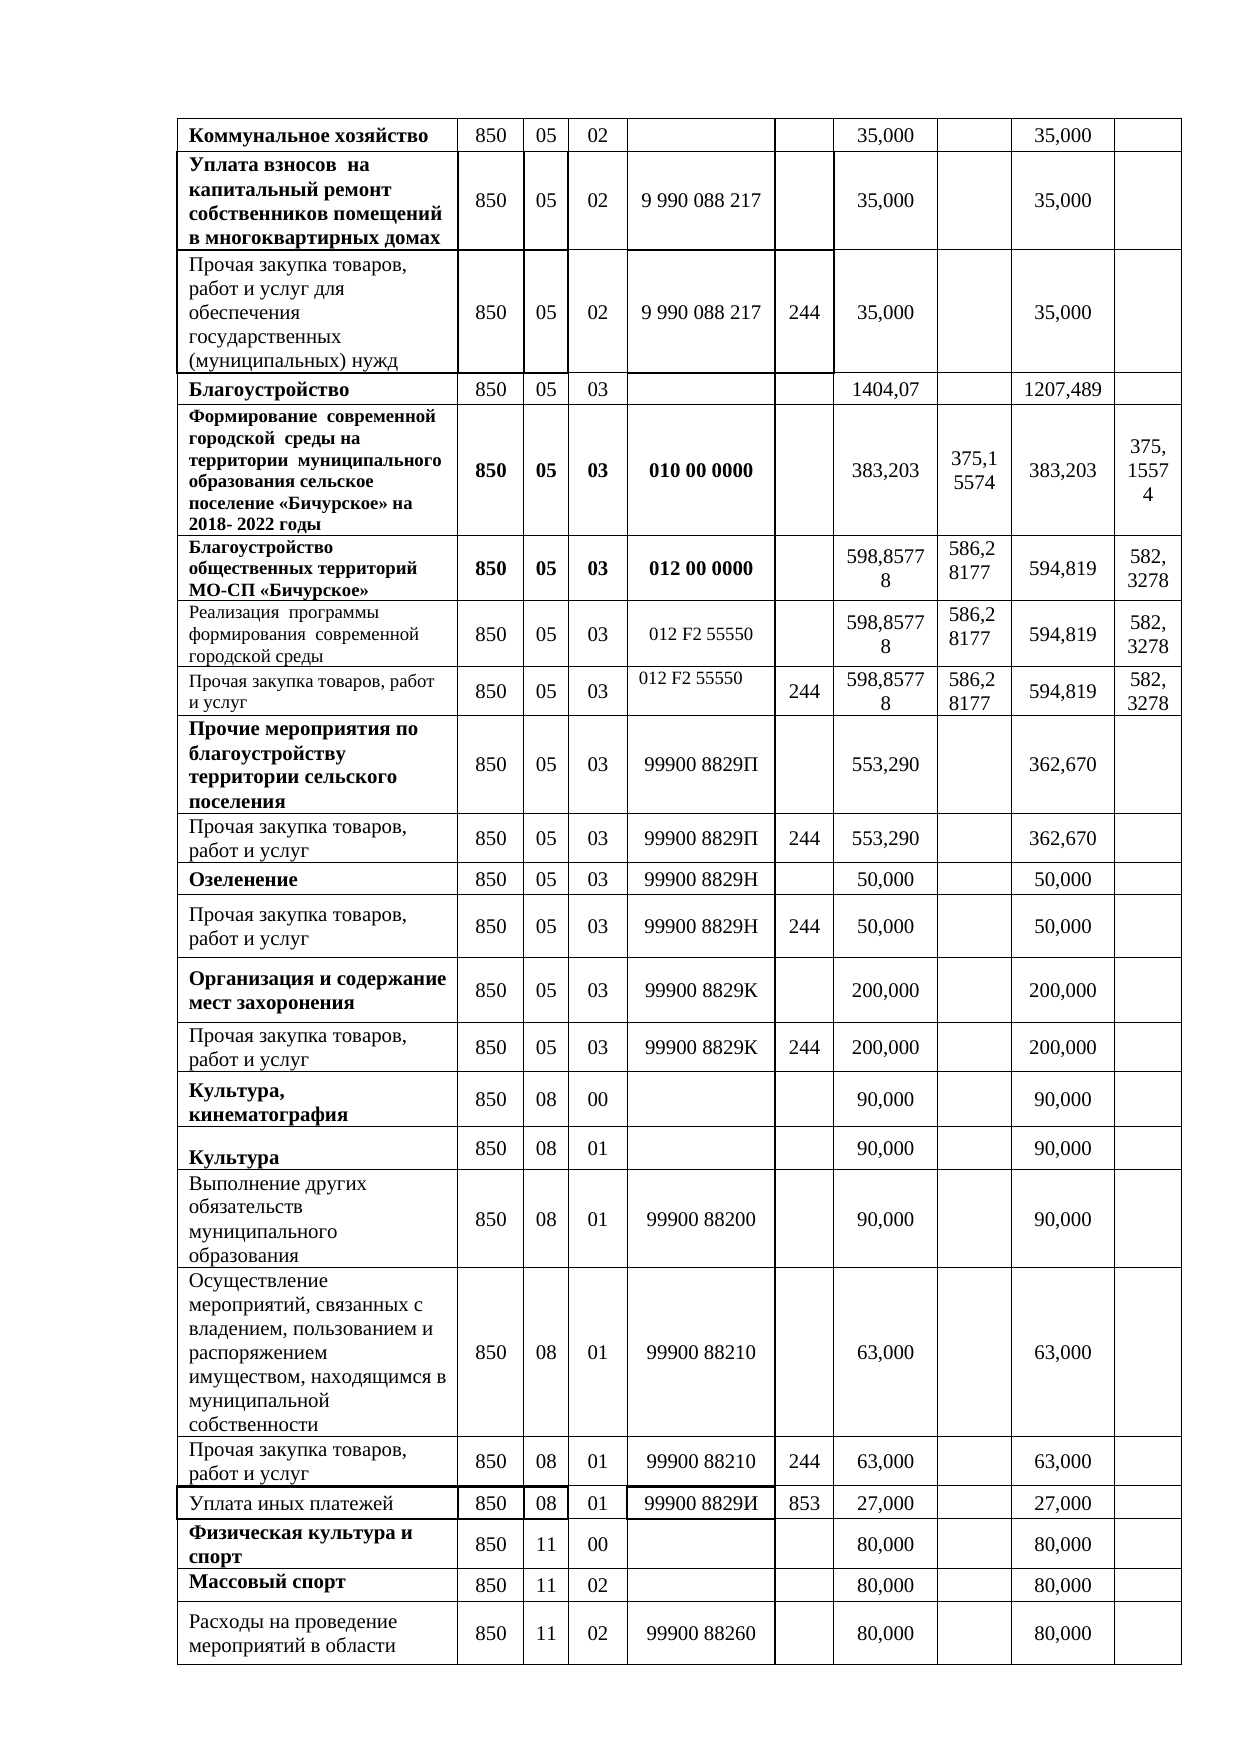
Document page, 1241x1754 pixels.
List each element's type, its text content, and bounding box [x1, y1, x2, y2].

table_cell 850 [458, 1602, 523, 1664]
table_cell [628, 1520, 774, 1568]
table_cell 80,000 [1012, 1519, 1114, 1568]
table_cell 850 [458, 814, 523, 862]
table_cell Массовый спорт [178, 1569, 457, 1601]
table_cell [938, 373, 1011, 404]
table_cell 11 [524, 1520, 568, 1568]
table_cell 850 [458, 1437, 523, 1485]
table_cell 35,000 [835, 250, 937, 372]
table_cell [938, 152, 1011, 249]
table_cell [776, 119, 833, 151]
table_cell 05 [524, 895, 568, 957]
table_cell 99900 8829К [628, 958, 774, 1022]
table_cell 35,000 [1012, 152, 1114, 249]
table_cell [776, 374, 833, 404]
table_cell [1115, 373, 1181, 404]
table_cell 90,000 [834, 1127, 937, 1169]
table_cell [628, 1569, 774, 1601]
table_cell 99900 8829Н [628, 895, 774, 957]
table_cell [1115, 814, 1181, 862]
table_cell 80,000 [1012, 1569, 1114, 1601]
table_cell [938, 250, 1011, 372]
table_cell 362,670 [1012, 716, 1114, 813]
table_cell 850 [458, 895, 523, 957]
table_cell 99900 88200 [628, 1170, 774, 1267]
table_cell 1404,07 [834, 373, 937, 404]
table_cell 244 [776, 251, 833, 372]
table_cell 99900 8829К [628, 1023, 774, 1071]
table_cell 012 00 0000 [628, 536, 774, 600]
table_cell [1115, 716, 1181, 813]
table_cell [938, 1170, 1011, 1267]
table_cell Культура [178, 1127, 457, 1169]
table_cell Выполнение других обязательств муниципального образования [178, 1170, 457, 1267]
table_cell 598,85778 [834, 667, 937, 715]
table_cell 586,28177 [938, 536, 1011, 600]
table_cell 1207,489 [1012, 373, 1114, 404]
table_cell Прочая закупка товаров, работ и услуг [178, 1437, 457, 1485]
table_cell 200,000 [834, 1023, 937, 1071]
table_cell [776, 601, 833, 666]
table_cell [938, 1486, 1011, 1518]
table_cell 850 [458, 863, 523, 894]
table_cell 99900 88210 [628, 1437, 774, 1485]
table_cell 99900 8829П [628, 814, 774, 862]
table_cell 63,000 [1012, 1437, 1114, 1485]
table_cell 244 [776, 667, 833, 715]
table_cell [1115, 1127, 1181, 1169]
table_cell 08 [525, 1488, 567, 1518]
table_cell 80,000 [1012, 1602, 1114, 1664]
table_cell 586,28177 [938, 601, 1011, 666]
table_cell 27,000 [834, 1486, 937, 1518]
table_cell 63,000 [834, 1437, 937, 1485]
table_cell 012 F2 55550 [628, 667, 774, 715]
table_cell Озеленение [178, 863, 457, 894]
table_cell [1115, 1072, 1181, 1126]
table_cell 35,000 [834, 119, 937, 151]
table_cell 50,000 [834, 895, 937, 957]
table_cell 200,000 [1012, 1023, 1114, 1071]
table_cell [776, 1072, 833, 1126]
table_cell [938, 1023, 1011, 1071]
table_cell Физическая культура и спорт [178, 1520, 457, 1568]
table_cell 594,819 [1012, 601, 1114, 666]
table_cell 850 [458, 119, 523, 151]
table_cell 03 [569, 716, 627, 813]
table_cell [1115, 1602, 1181, 1664]
table_cell 80,000 [834, 1602, 937, 1664]
table_cell 11 [524, 1569, 568, 1601]
table_cell [1115, 152, 1181, 249]
table_cell 90,000 [1012, 1170, 1114, 1267]
table_cell 08 [524, 1268, 568, 1436]
table_cell [776, 536, 833, 600]
table_cell Прочие мероприятия по благоустройству территории сельского поселения [178, 716, 457, 813]
table_cell 586,28177 [938, 667, 1011, 715]
table_cell [1115, 958, 1181, 1022]
table_cell 02 [569, 119, 627, 151]
table_cell [938, 1437, 1011, 1485]
table_cell 850 [458, 958, 523, 1022]
table_cell [776, 1569, 833, 1601]
table_cell 375,15574 [1115, 405, 1181, 535]
table_cell 03 [569, 863, 627, 894]
table_cell 01 [569, 1486, 626, 1518]
table_cell 010 00 0000 [628, 405, 774, 535]
table_cell 03 [569, 601, 627, 666]
table_cell 90,000 [834, 1072, 937, 1126]
table_cell [1115, 1268, 1181, 1436]
table_cell 03 [569, 814, 627, 862]
table_cell 08 [524, 1127, 568, 1169]
table_cell 08 [524, 1170, 568, 1267]
table_cell [938, 863, 1011, 894]
table_cell 63,000 [834, 1268, 937, 1436]
table_cell 01 [569, 1268, 627, 1436]
table_cell [1115, 863, 1181, 894]
table_cell 03 [569, 667, 627, 715]
table_cell 850 [458, 601, 523, 666]
table_cell 582,3278 [1115, 536, 1181, 600]
table_cell [628, 1072, 774, 1126]
table_cell [938, 716, 1011, 813]
table_cell 850 [458, 1127, 523, 1169]
table_cell 90,000 [1012, 1127, 1114, 1169]
table_cell 850 [459, 152, 523, 249]
table_cell 598,85778 [834, 601, 937, 666]
table_cell 05 [524, 958, 568, 1022]
table_cell 05 [524, 119, 568, 151]
table_cell [938, 1519, 1011, 1568]
table_cell [1115, 1486, 1181, 1518]
table_cell 03 [569, 405, 627, 535]
table_cell [776, 405, 833, 535]
table_cell [938, 958, 1011, 1022]
table_cell 582,3278 [1115, 601, 1181, 666]
table_cell 05 [524, 1023, 568, 1071]
table_cell 05 [524, 863, 568, 894]
table_cell [1115, 250, 1181, 372]
table_cell 05 [524, 536, 568, 600]
table_cell 11 [524, 1602, 568, 1664]
table_cell 850 [458, 1569, 523, 1601]
table_cell 594,819 [1012, 536, 1114, 600]
table_cell 244 [776, 1437, 833, 1485]
table_cell [776, 1170, 833, 1267]
table_cell [776, 1127, 833, 1169]
table_cell [776, 1268, 833, 1436]
table_cell [938, 1602, 1011, 1664]
table_cell 594,819 [1012, 667, 1114, 715]
table_cell Прочая закупка товаров, работ и услуг [178, 814, 457, 862]
table_cell 99900 88260 [628, 1602, 774, 1664]
table_cell 63,000 [1012, 1268, 1114, 1436]
table_cell 05 [524, 374, 568, 404]
table_cell [938, 1268, 1011, 1436]
table_cell 02 [569, 1602, 627, 1664]
table_cell 850 [459, 1488, 523, 1518]
table_cell [776, 958, 833, 1022]
table_cell 582,3278 [1115, 667, 1181, 715]
table_cell Прочая закупка товаров, работ и услуг для обеспечения государственных (муниципальных) нужд [178, 251, 457, 372]
table_cell 244 [776, 1023, 833, 1071]
table_cell [1115, 1519, 1181, 1568]
table_cell 200,000 [1012, 958, 1114, 1022]
table_cell 03 [569, 373, 627, 404]
table_cell 850 [458, 1268, 523, 1436]
table_cell [776, 1602, 833, 1664]
table_cell 850 [459, 251, 523, 372]
table_cell Благоустройство [178, 374, 457, 404]
table_cell 850 [458, 1170, 523, 1267]
table_cell 00 [569, 1519, 627, 1568]
table_cell 03 [569, 958, 627, 1022]
table_cell 80,000 [834, 1519, 937, 1568]
table_cell Прочая закупка товаров, работ и услуг [178, 895, 457, 957]
table_cell 03 [569, 1023, 627, 1071]
table_cell 850 [458, 374, 523, 404]
table_cell 553,290 [834, 814, 937, 862]
table_cell Осуществление мероприятий, связанных с владением, пользованием и распоряжением имуществом, находящимся в муниципальной собственности [178, 1268, 457, 1436]
table_cell 02 [569, 250, 627, 372]
table_cell [628, 1127, 774, 1169]
table_cell 9 990 088 217 [628, 152, 774, 249]
table_cell Прочая закупка товаров, работ и услуг [178, 1023, 457, 1071]
table_cell 362,670 [1012, 814, 1114, 862]
table_cell 99900 8829Н [628, 863, 774, 894]
table_cell 598,85778 [834, 536, 937, 600]
table_cell [1115, 1023, 1181, 1071]
table_cell Уплата иных платежей [178, 1488, 457, 1518]
table_cell 383,203 [1012, 405, 1114, 535]
table_cell [1115, 1569, 1181, 1601]
table_cell 850 [458, 1072, 523, 1126]
table_cell 01 [569, 1437, 627, 1485]
table_cell 02 [569, 152, 627, 249]
table_cell Формирование современной городской среды на территории муниципального образования сельское поселение «Бичурское» на 2018- 2022 годы [178, 405, 457, 535]
table_cell 35,000 [835, 152, 937, 249]
table_cell [776, 1519, 833, 1568]
table_cell 99900 88210 [628, 1268, 774, 1436]
table_cell [628, 119, 774, 151]
table_cell 50,000 [1012, 895, 1114, 957]
table_cell Уплата взносов на капитальный ремонт собственников помещений в многоквартирных домах [178, 152, 457, 249]
table_cell 05 [524, 814, 568, 862]
table_cell 03 [569, 895, 627, 957]
table_cell 850 [458, 405, 523, 535]
table_cell Благоустройство общественных территорий МО-СП «Бичурское» [178, 536, 457, 600]
table_cell 9 990 088 217 [628, 251, 774, 372]
table_cell 99900 8829П [628, 716, 774, 813]
table_cell [628, 374, 774, 404]
table_cell 99900 8829И [628, 1488, 774, 1518]
table_cell 90,000 [1012, 1072, 1114, 1126]
table_cell 90,000 [834, 1170, 937, 1267]
table_cell 08 [524, 1072, 568, 1126]
table_cell 553,290 [834, 716, 937, 813]
table_cell [776, 716, 833, 813]
table_cell 853 [776, 1486, 833, 1518]
table_cell 05 [524, 405, 568, 535]
table_cell 850 [458, 716, 523, 813]
table_cell [1115, 1437, 1181, 1485]
table_cell [776, 152, 833, 249]
table_cell [776, 863, 833, 894]
table_cell [1115, 895, 1181, 957]
table_cell 35,000 [1012, 119, 1114, 151]
table_cell [938, 119, 1011, 151]
table_cell 850 [458, 1520, 523, 1568]
table_cell [938, 895, 1011, 957]
table_cell 375,15574 [938, 405, 1011, 535]
table_cell [938, 1072, 1011, 1126]
table_cell [938, 1127, 1011, 1169]
table_cell Организация и содержание мест захоронения [178, 958, 457, 1022]
table_cell 35,000 [1012, 250, 1114, 372]
table_cell 850 [458, 536, 523, 600]
table_cell 08 [524, 1437, 568, 1485]
table_cell 850 [458, 1023, 523, 1071]
table_cell 244 [776, 814, 833, 862]
table_cell 01 [569, 1170, 627, 1267]
table_cell 80,000 [834, 1569, 937, 1601]
table_cell 05 [524, 601, 568, 666]
table_cell 200,000 [834, 958, 937, 1022]
table_cell Культура, кинематография [178, 1072, 457, 1126]
table_cell [1115, 119, 1181, 151]
table_cell [938, 1569, 1011, 1601]
table_cell 383,203 [834, 405, 937, 535]
table_cell 244 [776, 895, 833, 957]
table_cell Коммунальное хозяйство [178, 119, 457, 151]
table_cell Реализация программы формирования современной городской среды [178, 601, 457, 666]
table_cell 50,000 [1012, 863, 1114, 894]
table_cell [178, 1602, 457, 1664]
table_cell 02 [569, 1569, 627, 1601]
table_cell Прочая закупка товаров, работ и услуг [178, 667, 457, 715]
table_cell [1115, 1170, 1181, 1267]
table_cell 05 [525, 152, 567, 249]
table_cell 03 [569, 536, 627, 600]
table_cell 05 [524, 716, 568, 813]
table_cell 05 [524, 667, 568, 715]
table_cell 00 [569, 1072, 627, 1126]
table_cell 50,000 [834, 863, 937, 894]
table_cell 01 [569, 1127, 627, 1169]
table_cell 012 F2 55550 [628, 601, 774, 666]
table_cell 05 [525, 251, 567, 372]
table_cell 850 [458, 667, 523, 715]
table_cell 27,000 [1012, 1486, 1114, 1518]
table_cell [938, 814, 1011, 862]
